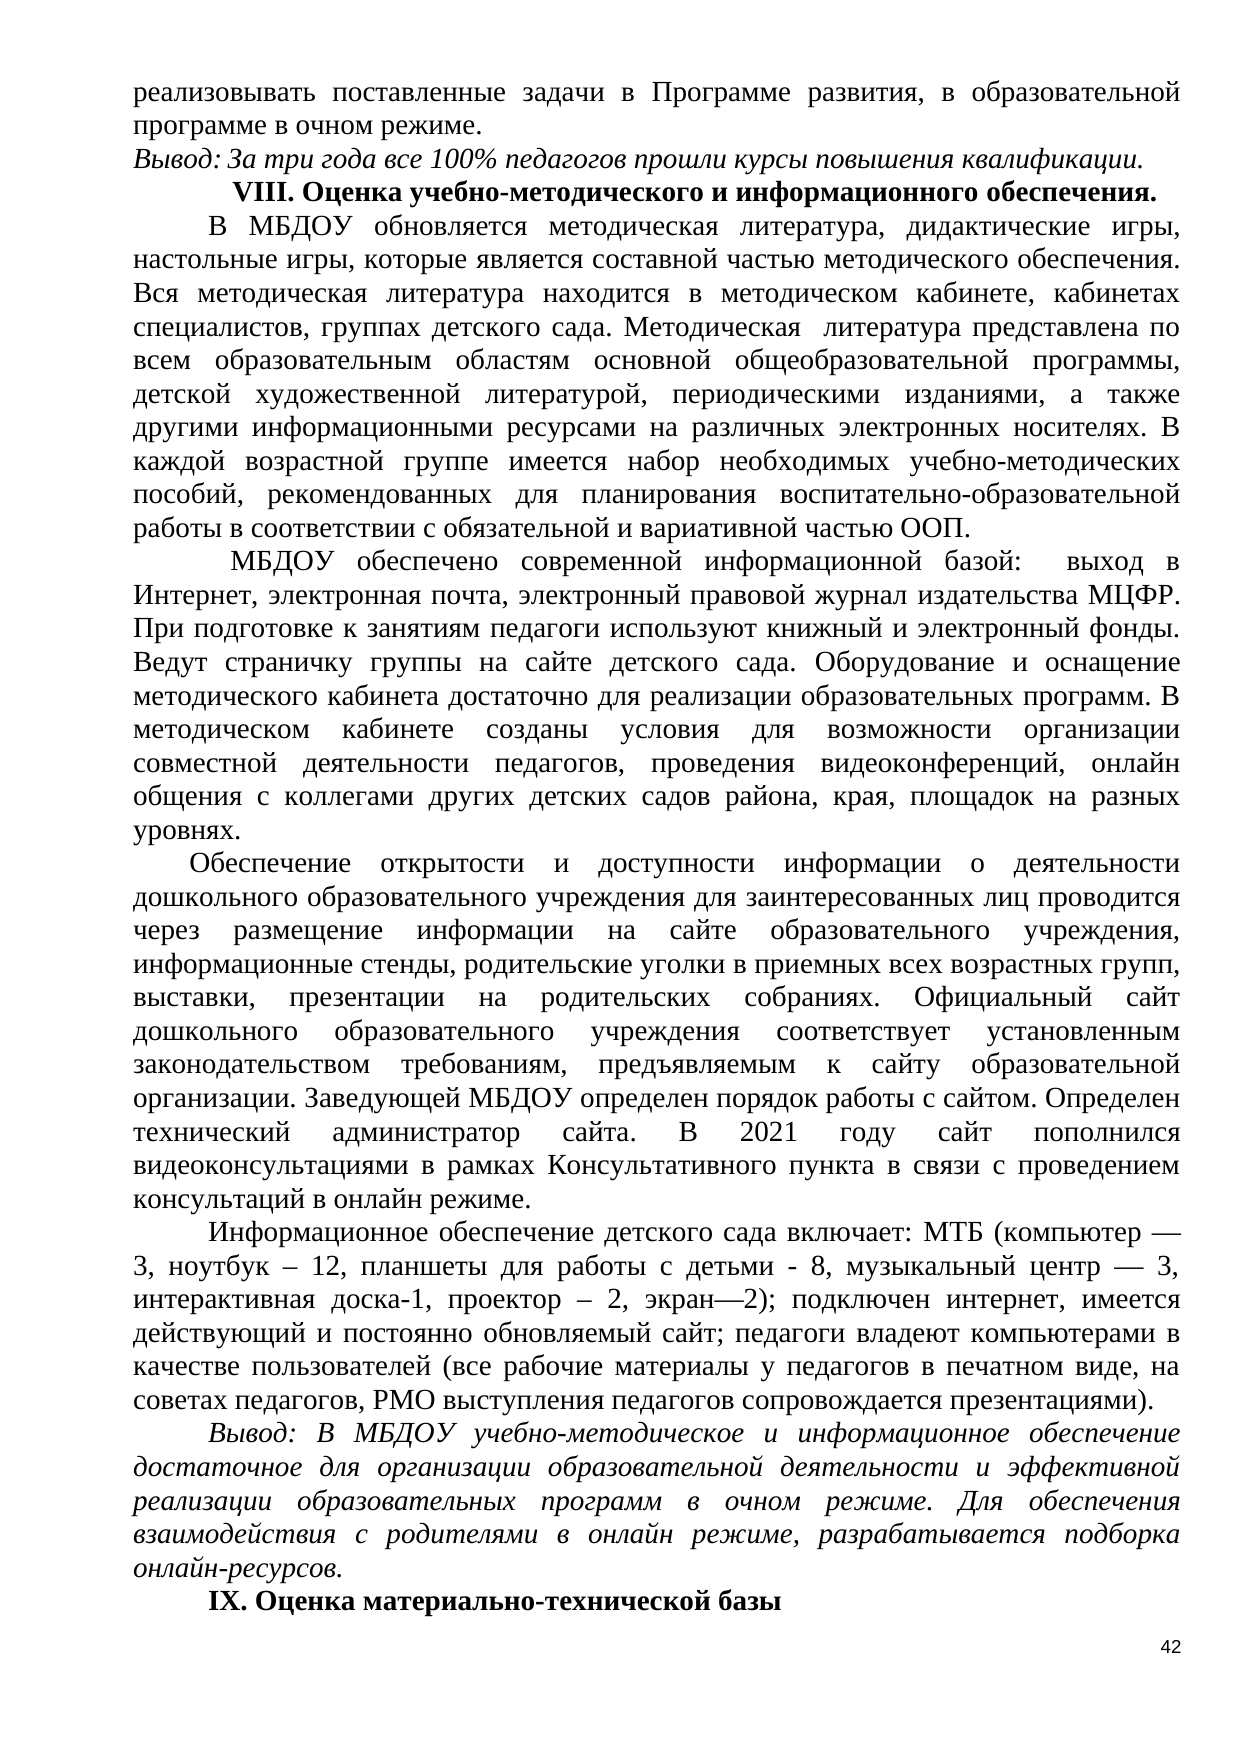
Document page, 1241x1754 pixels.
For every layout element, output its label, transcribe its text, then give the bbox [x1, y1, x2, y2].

text В МБДОУ обновляется методическая литература, дидактические игры, настольные игры, которые является составной частью методического обеспечения. Вся методическая литература находится в методическом кабинете, кабинетах специалистов, группах детского сада. Методическая литература представлена по всем образовательным областям основной общеобразовательной программы, детской художественной литературой, периодическими изданиями, а также другими информационными ресурсами на различных электронных носителях. В каждой возрастной группе имеется набор необходимых учебно-методических пособий, рекомендованных для планирования воспитательно-образовательной работы в соответствии с обязательной и вариативной частью ООП. [133, 208, 1181, 543]
text VIII. Оценка учебно-методического и информационного обеспечения. [133, 174, 1181, 208]
text Вывод: За три года все 100% педагогов прошли курсы повышения квалификации. [133, 141, 1181, 174]
text Вывод: В МБДОУ учебно-методическое и информационное обеспечение достаточное для организации образовательной деятельности и эффективной реализации образовательных программ в очном режиме. Для обеспечения взаимодействия с родителями в онлайн режиме, разрабатывается подборка онлайн-ресурсов. [133, 1416, 1181, 1583]
text IХ. Оценка материально-технической базы [133, 1583, 1181, 1617]
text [133, 74, 1181, 141]
text МБДОУ обеспечено современной информационной базой: выход в Интернет, электронная почта, электронный правовой журнал издательства МЦФР. При подготовке к занятиям педагоги используют книжный и электронный фонды. Ведут страничку группы на сайте детского сада. Оборудование и оснащение методического кабинета достаточно для реализации образовательных программ. В методическом кабинете созданы условия для возможности организации совместной деятельности педагогов, проведения видеоконференций, онлайн общения с коллегами других детских садов района, края, площадок на разных уровнях. [133, 543, 1181, 845]
text Информационное обеспечение детского сада включает: МТБ (компьютер — 3, ноутбук – 12, планшеты для работы с детьми - 8, музыкальный центр — 3, интерактивная доска-1, проектор – 2, экран—2); подключен интернет, имеется действующий и постоянно обновляемый сайт; педагоги владеют компьютерами в качестве пользователей (все рабочие материалы у педагогов в печатном виде, на советах педагогов, РМО выступления педагогов сопровождается презентациями). [133, 1214, 1181, 1416]
text Обеспечение открытости и доступности информации о деятельности дошкольного образовательного учреждения для заинтересованных лиц проводится через размещение информации на сайте образовательного учреждения, информационные стенды, родительские уголки в приемных всех возрастных групп, выставки, презентации на родительских собраниях. Официальный сайт дошкольного образовательного учреждения соответствует установленным законодательством требованиям, предъявляемым к сайту образовательной организации. Заведующей МБДОУ определен порядок работы с сайтом. Определен технический администратор сайта. В 2021 году сайт пополнился видеоконсультациями в рамках Консультативного пункта в связи с проведением консультаций в онлайн режиме. [133, 845, 1181, 1214]
